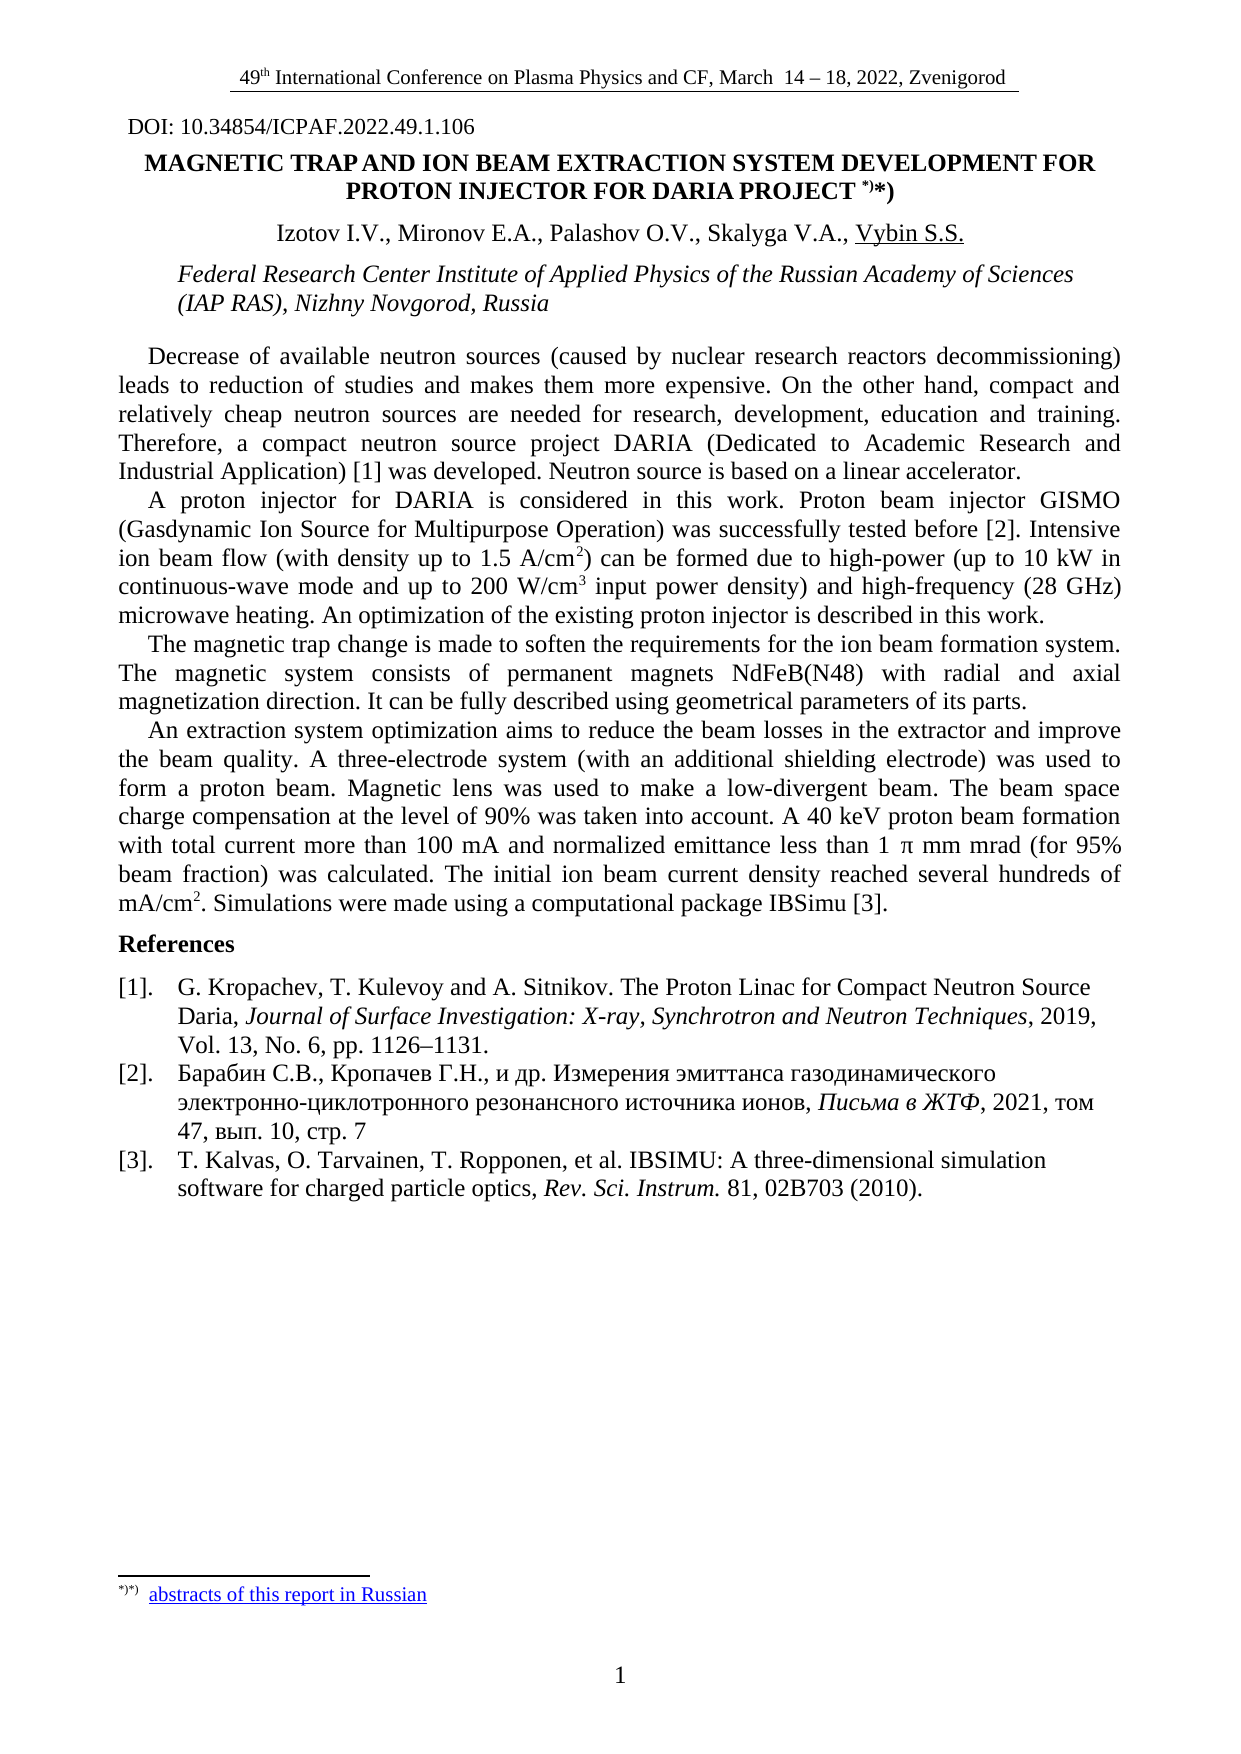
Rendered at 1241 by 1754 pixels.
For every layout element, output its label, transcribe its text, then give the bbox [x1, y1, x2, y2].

text Decrease of available neutron sources (caused by nuclear research reactors decommissioning) leads to reduction of studies and makes them more expensive. On the other hand, compact and relatively cheap neutron sources are needed for research, development, education and training. Therefore, a compact neutron source project DARIA (Dedicated to Academic Research and Industrial Application) [1] was developed. Neutron source is based on a linear accelerator. [118, 341, 1122, 485]
title Magnetic trap and ion beam extraction system development for proton injector for DARIA project *) [118, 148, 1122, 205]
text A proton injector for DARIA is considered in this work. Proton beam injector GISMO (Gasdynamic Ion Source for Multipurpose Operation) was successfully tested before [2]. Intensive ion beam flow (with density up to 1.5 A/cm2) can be formed due to high-power (up to 10 kW in continuous-wave mode and up to 200 W/cm3 input power density) and high-frequency (28 GHz) microwave heating. An optimization of the existing proton injector is described in this work. [118, 485, 1122, 629]
text Барабин С.В., Кропачев Г.Н., и др. Измерения эмиттанса газодинамического электронно-циклотронного резонансного источника ионов, Письма в ЖТФ, 2021, том 47, вып. 10, стр. 7 [118, 1058, 1122, 1145]
text An extraction system optimization aims to reduce the beam losses in the extractor and improve the beam quality. A three-electrode system (with an additional shielding electrode) was used to form a proton beam. Magnetic lens was used to make a low-divergent beam. The beam space charge compensation at the level of 90% was taken into account. A 40 keV proton beam formation with total current more than 100 mA and normalized emittance less than 1 π mm mrad (for 95% beam fraction) was calculated. The initial ion beam current density reached several hundreds of mA/cm2. Simulations were made using a computational package IBSimu [3]. [118, 715, 1122, 916]
text T. Kalvas, O. Tarvainen, T. Ropponen, et al. IBSIMU: A three-dimensional simulation software for charged particle optics, Rev. Sci. Instrum. 81, 02B703 (2010). [118, 1145, 1122, 1202]
text Federal Research Center Institute of Applied Physics of the Russian Academy of Sciences (IAP RAS), Nizhny Novgorod, Russia [177, 259, 1122, 316]
text G. Kropachev, T. Kulevoy and A. Sitnikov. The Proton Linac for Compact Neutron Source Daria, Journal of Surface Investigation: X-ray, Synchrotron and Neutron Techniques, 2019, Vol. 13, No. 6, pp. 1126–1131. [118, 972, 1122, 1058]
title References [118, 929, 1122, 958]
text Izotov I.V., Mironov E.A., Palashov O.V., Skalyga V.A., Vybin S.S. [159, 218, 1081, 246]
text The magnetic trap change is made to soften the requirements for the ion beam formation system. The magnetic system consists of permanent magnets NdFeB(N48) with radial and axial magnetization direction. It can be fully described using geometrical parameters of its parts. [118, 629, 1122, 715]
